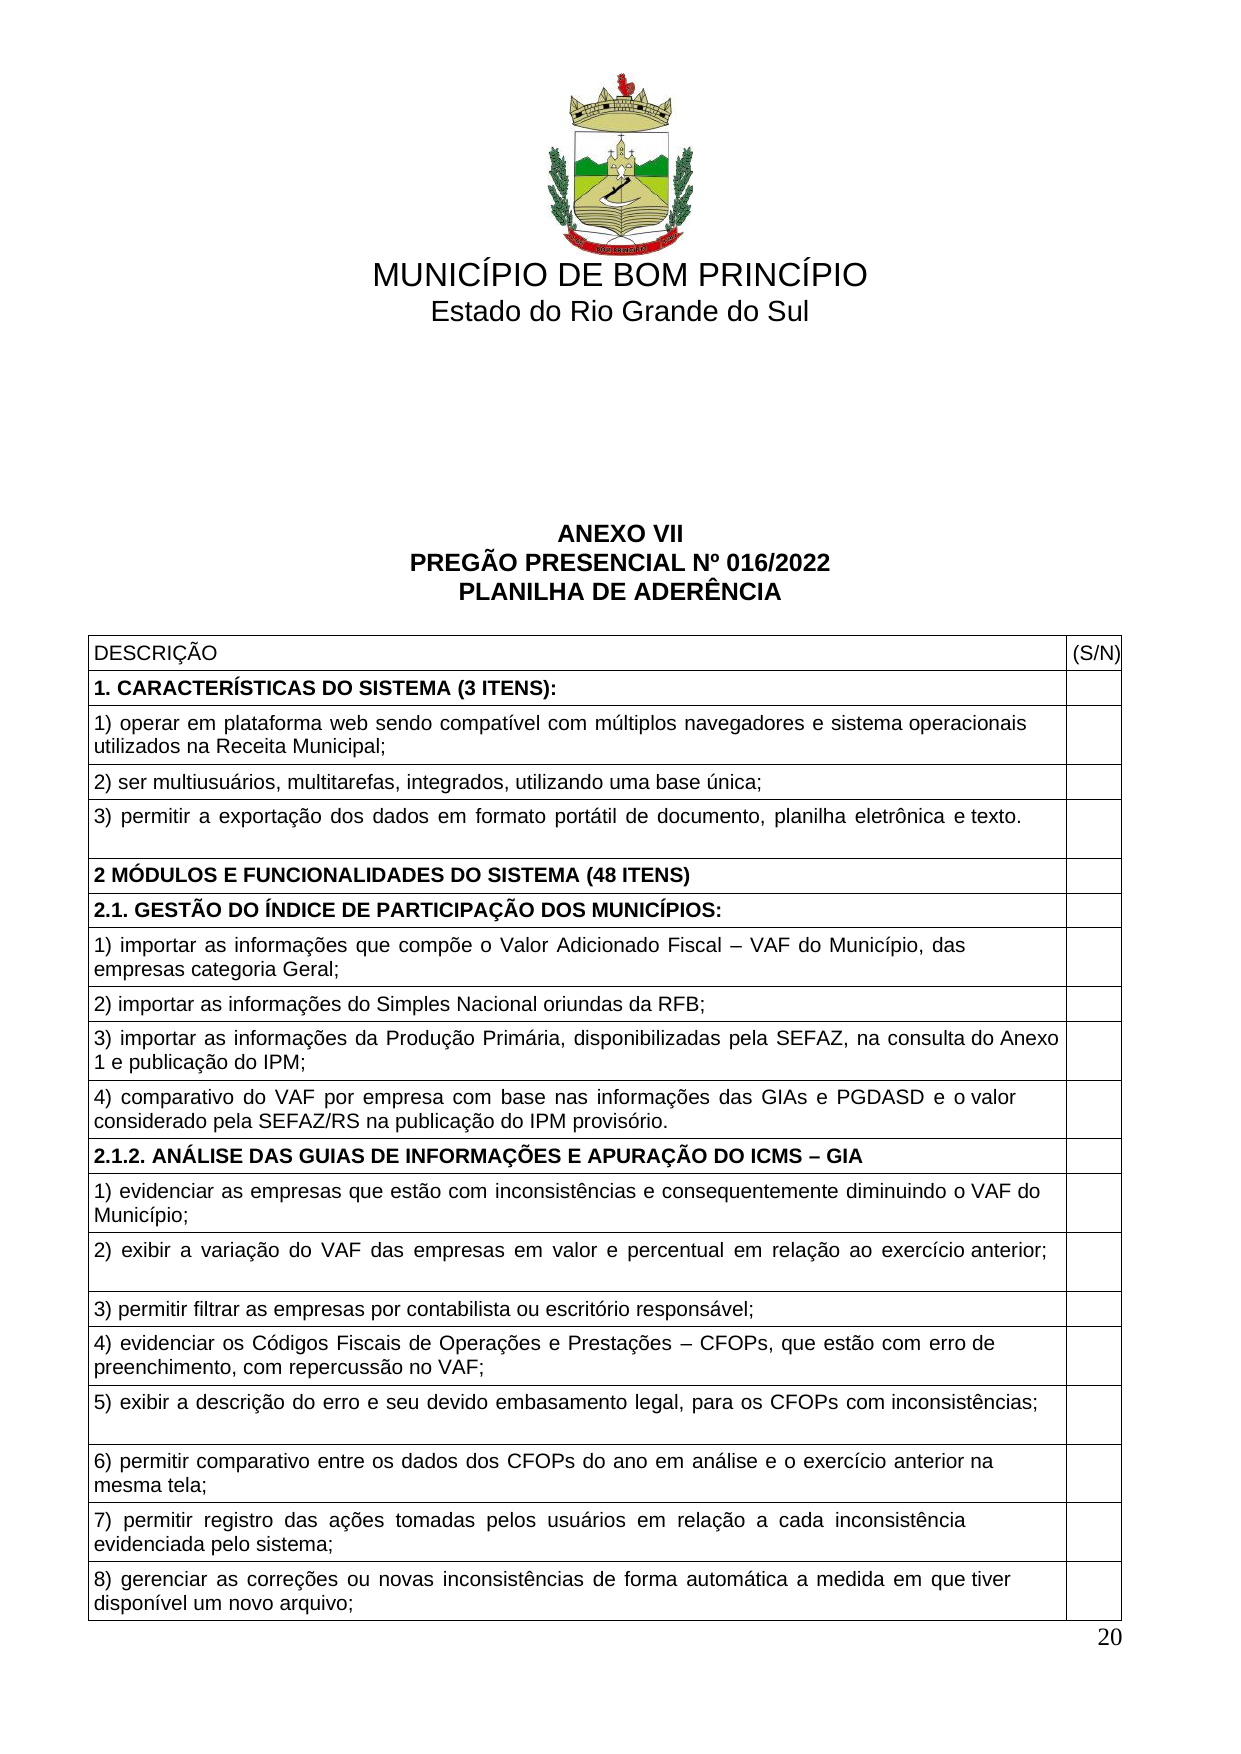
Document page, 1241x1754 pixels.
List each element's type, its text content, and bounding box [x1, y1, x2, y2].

table_cell [1067, 1174, 1121, 1232]
table_cell [1067, 1081, 1121, 1138]
table_cell [1067, 1503, 1121, 1561]
table_cell 8) gerenciar as correções ou novas inconsistências de forma automática a medida em que tiver disponível um novo arquivo; [89, 1562, 1066, 1620]
table_cell [1067, 800, 1121, 858]
table_cell [1067, 894, 1121, 927]
table_cell 1) evidenciar as empresas que estão com inconsistências e consequentemente diminuindo o VAF do Município; [89, 1174, 1066, 1232]
table_header DESCRIÇÃO [89, 636, 1066, 670]
table_cell [1067, 671, 1121, 705]
text ANEXO VII [118, 519, 1122, 548]
table_cell [1067, 1292, 1121, 1326]
text PLANILHA DE ADERÊNCIA [118, 576, 1122, 605]
table_cell 2) exibir a variação do VAF das empresas em valor e percentual em relação ao exercício anterior; [89, 1233, 1066, 1291]
table_cell 2 MÓDULOS E FUNCIONALIDADES DO SISTEMA (48 ITENS) [89, 859, 1066, 892]
picture [547, 73, 693, 256]
table_header (S/N) [1067, 636, 1121, 670]
table_cell [1067, 1327, 1121, 1384]
table_cell 2.1. GESTÃO DO ÍNDICE DE PARTICIPAÇÃO DOS MUNICÍPIOS: [89, 894, 1066, 927]
table_cell 6) permitir comparativo entre os dados dos CFOPs do ano em análise e o exercício anterior na mesma tela; [89, 1445, 1066, 1502]
table_cell 7) permitir registro das ações tomadas pelos usuários em relação a cada inconsistência evidenciada pelo sistema; [89, 1503, 1066, 1561]
table_cell 3) permitir a exportação dos dados em formato portátil de documento, planilha eletrônica e texto. [89, 800, 1066, 858]
table_cell [1067, 765, 1121, 799]
table_cell 3) importar as informações da Produção Primária, disponibilizadas pela SEFAZ, na consulta do Anexo 1 e publicação do IPM; [89, 1022, 1066, 1080]
table_cell 4) comparativo do VAF por empresa com base nas informações das GIAs e PGDASD e o valor considerado pela SEFAZ/RS na publicação do IPM provisório. [89, 1081, 1066, 1138]
table_cell 2) importar as informações do Simples Nacional oriundas da RFB; [89, 987, 1066, 1021]
table_cell 3) permitir filtrar as empresas por contabilista ou escritório responsável; [89, 1292, 1066, 1326]
table_cell [1067, 706, 1121, 764]
table_cell [1067, 1386, 1121, 1443]
table_cell [1067, 928, 1121, 986]
text PREGÃO PRESENCIAL Nº 016/2022 [118, 548, 1122, 576]
table_cell 4) evidenciar os Códigos Fiscais de Operações e Prestações – CFOPs, que estão com erro de preenchimento, com repercussão no VAF; [89, 1327, 1066, 1384]
table_cell 1) operar em plataforma web sendo compatível com múltiplos navegadores e sistema operacionais utilizados na Receita Municipal; [89, 706, 1066, 764]
table_cell [1067, 859, 1121, 892]
table_cell [1067, 987, 1121, 1021]
table_cell 2) ser multiusuários, multitarefas, integrados, utilizando uma base única; [89, 765, 1066, 799]
table_cell [1067, 1445, 1121, 1502]
table_cell 2.1.2. ANÁLISE DAS GUIAS DE INFORMAÇÕES E APURAÇÃO DO ICMS – GIA [89, 1139, 1066, 1173]
table_cell [1067, 1139, 1121, 1173]
table_cell [1067, 1562, 1121, 1620]
table_cell 1. CARACTERÍSTICAS DO SISTEMA (3 ITENS): [89, 671, 1066, 705]
table_cell 1) importar as informações que compõe o Valor Adicionado Fiscal – VAF do Município, das empresas categoria Geral; [89, 928, 1066, 986]
table_cell 5) exibir a descrição do erro e seu devido embasamento legal, para os CFOPs com inconsistências; [89, 1386, 1066, 1443]
table_cell [1067, 1233, 1121, 1291]
table_cell [1067, 1022, 1121, 1080]
